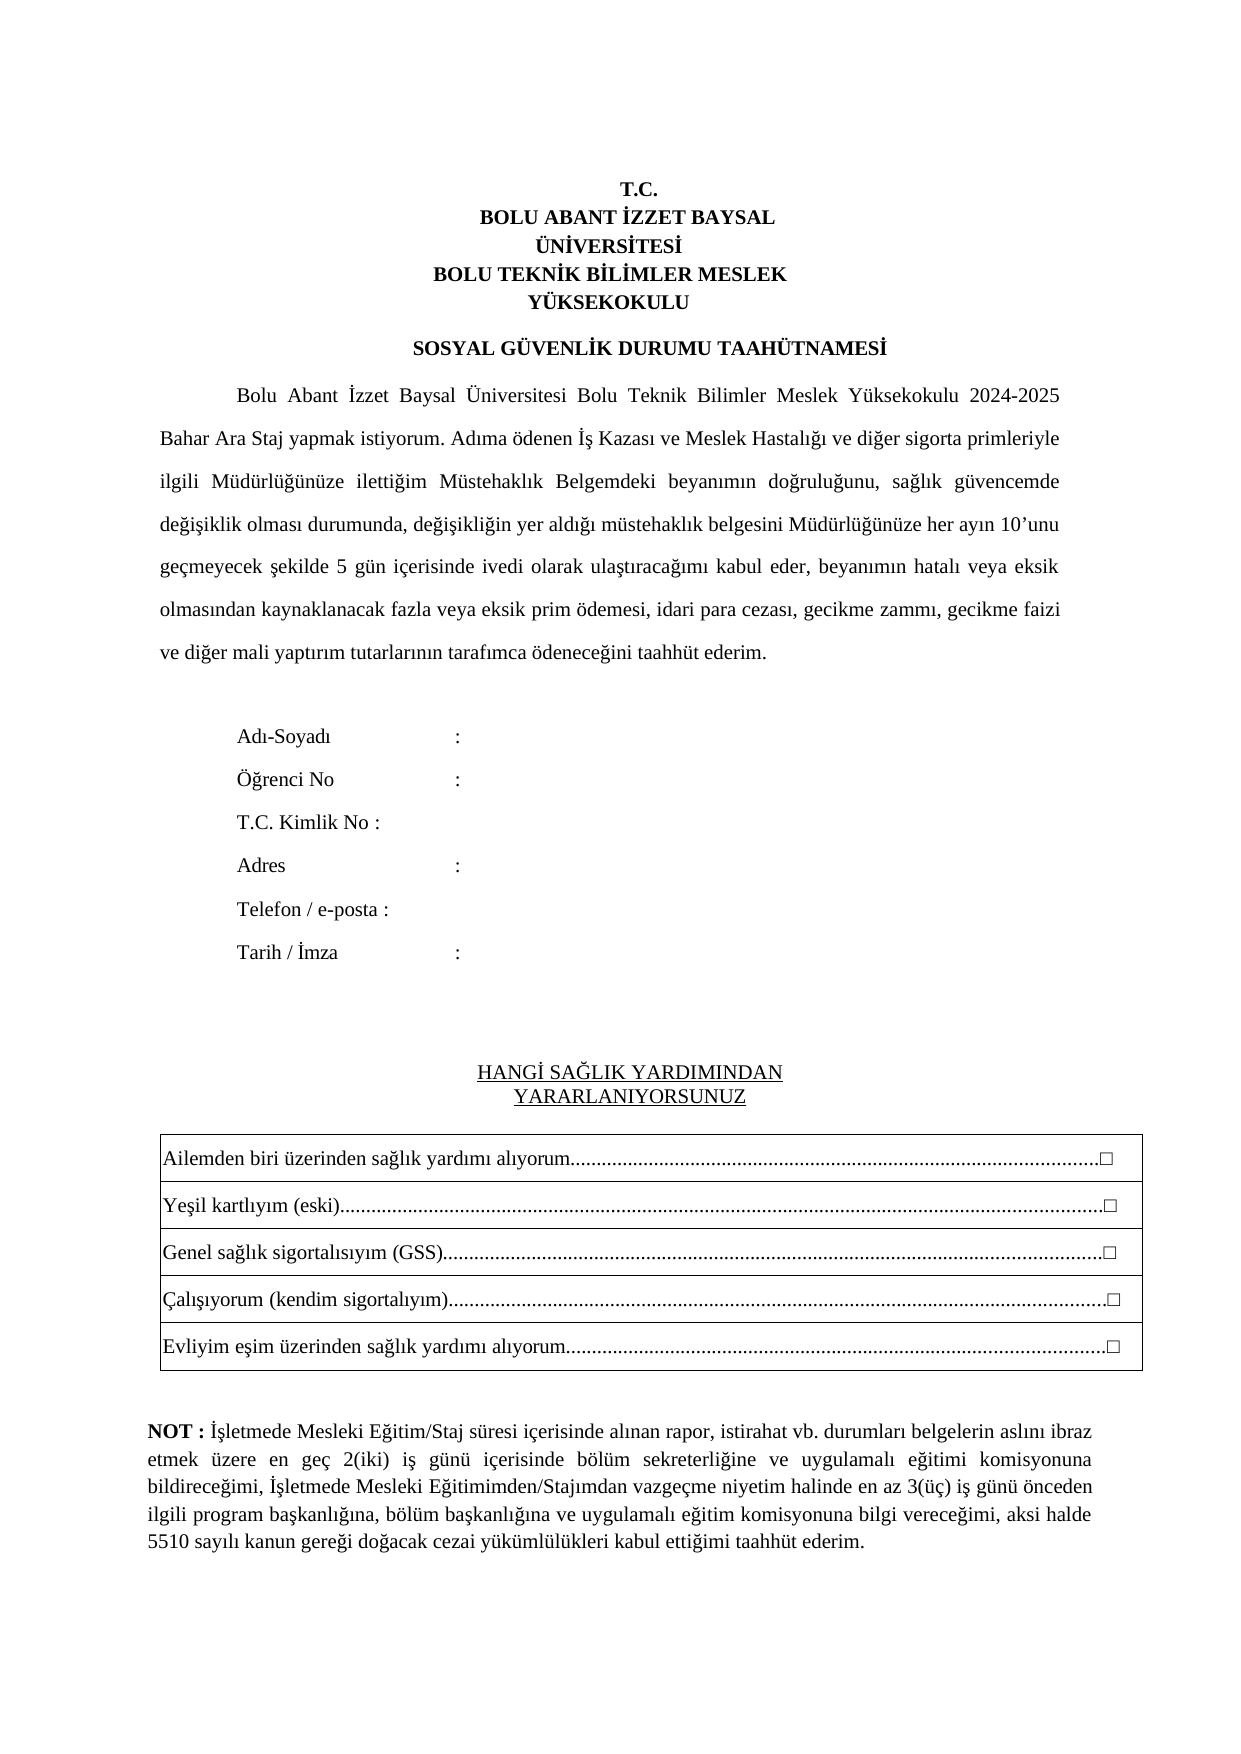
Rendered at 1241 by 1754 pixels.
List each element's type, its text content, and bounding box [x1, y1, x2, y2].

text BOLU ABANT İZZET BAYSAL ÜNİVERSİTESİ [479, 205, 917, 258]
text T.C. Kimlik No : [237, 810, 1155, 834]
text Öğrenci No : [237, 767, 1155, 791]
text BOLU TEKNİK BİLİMLER MESLEK YÜKSEKOKULU [433, 262, 917, 314]
table_header Ailemden biri üzerinden sağlık yardımı alıyorum □ [161, 1135, 1142, 1181]
text Adres : [237, 853, 1155, 877]
text SOSYAL GÜVENLİK DURUMU TAAHÜTNAMESİ [405, 336, 895, 360]
text NOT : İşletmede Mesleki Eğitim/Staj süresi içerisinde alınan rapor, istirahat vb. durumları belgelerin aslını ibraz etmek üzere en geç 2(iki) iş günü içerisinde bölüm sekreterliğine ve uygulamalı eğitimi komisyonuna bildireceğimi, İşletmede Mesleki Eğitimimden/Stajımdan vazgeçme niyetim halinde en az 3(üç) iş günü önceden ilgili program başkanlığına, bölüm başkanlığına ve uygulamalı eğitim komisyonuna bilgi vereceğimi, aksi halde 5510 sayılı kanun gereği doğacak cezai yükümlülükleri kabul ettiğimi taahhüt ederim. [147, 1419, 1093, 1553]
text Tarih / İmza : [237, 939, 1155, 964]
text HANGİ SAĞLIK YARDIMINDAN YARARLANIYORSUNUZ [364, 1060, 895, 1108]
text Bolu Abant İzzet Baysal Üniversitesi Bolu Teknik Bilimler Meslek Yüksekokulu 2024-2025 Bahar Ara Staj yapmak istiyorum. Adıma ödenen İş Kazası ve Meslek Hastalığı ve diğer sigorta primleriyle ilgili Müdürlüğünüze ilettiğim Müstehaklık Belgemdeki beyanımın doğruluğunu, sağlık güvencemde değişiklik olması durumunda, değişikliğin yer aldığı müstehaklık belgesini Müdürlüğünüze her ayın 10’unu geçmeyecek şekilde 5 gün içerisinde ivedi olarak ulaştıracağımı kabul eder, beyanımın hatalı veya eksik olmasından kaynaklanacak fazla veya eksik prim ödemesi, idari para cezası, gecikme zammı, gecikme faizi ve diğer mali yaptırım tutarlarının tarafımca ödeneceğini taahhüt ederim. [159, 383, 1060, 664]
table_cell Yeşil kartlıyım (eski) □ [161, 1182, 1142, 1228]
text T.C. [620, 177, 1155, 201]
text Adı-Soyadı : [237, 724, 1155, 748]
table_cell Çalışıyorum (kendim sigortalıyım) □ [161, 1276, 1142, 1322]
table_cell Genel sağlık sigortalısıyım (GSS) □ [161, 1229, 1142, 1275]
text Telefon / e-posta : [237, 896, 1155, 921]
table_cell Evliyim eşim üzerinden sağlık yardımı alıyorum □ [161, 1323, 1142, 1369]
